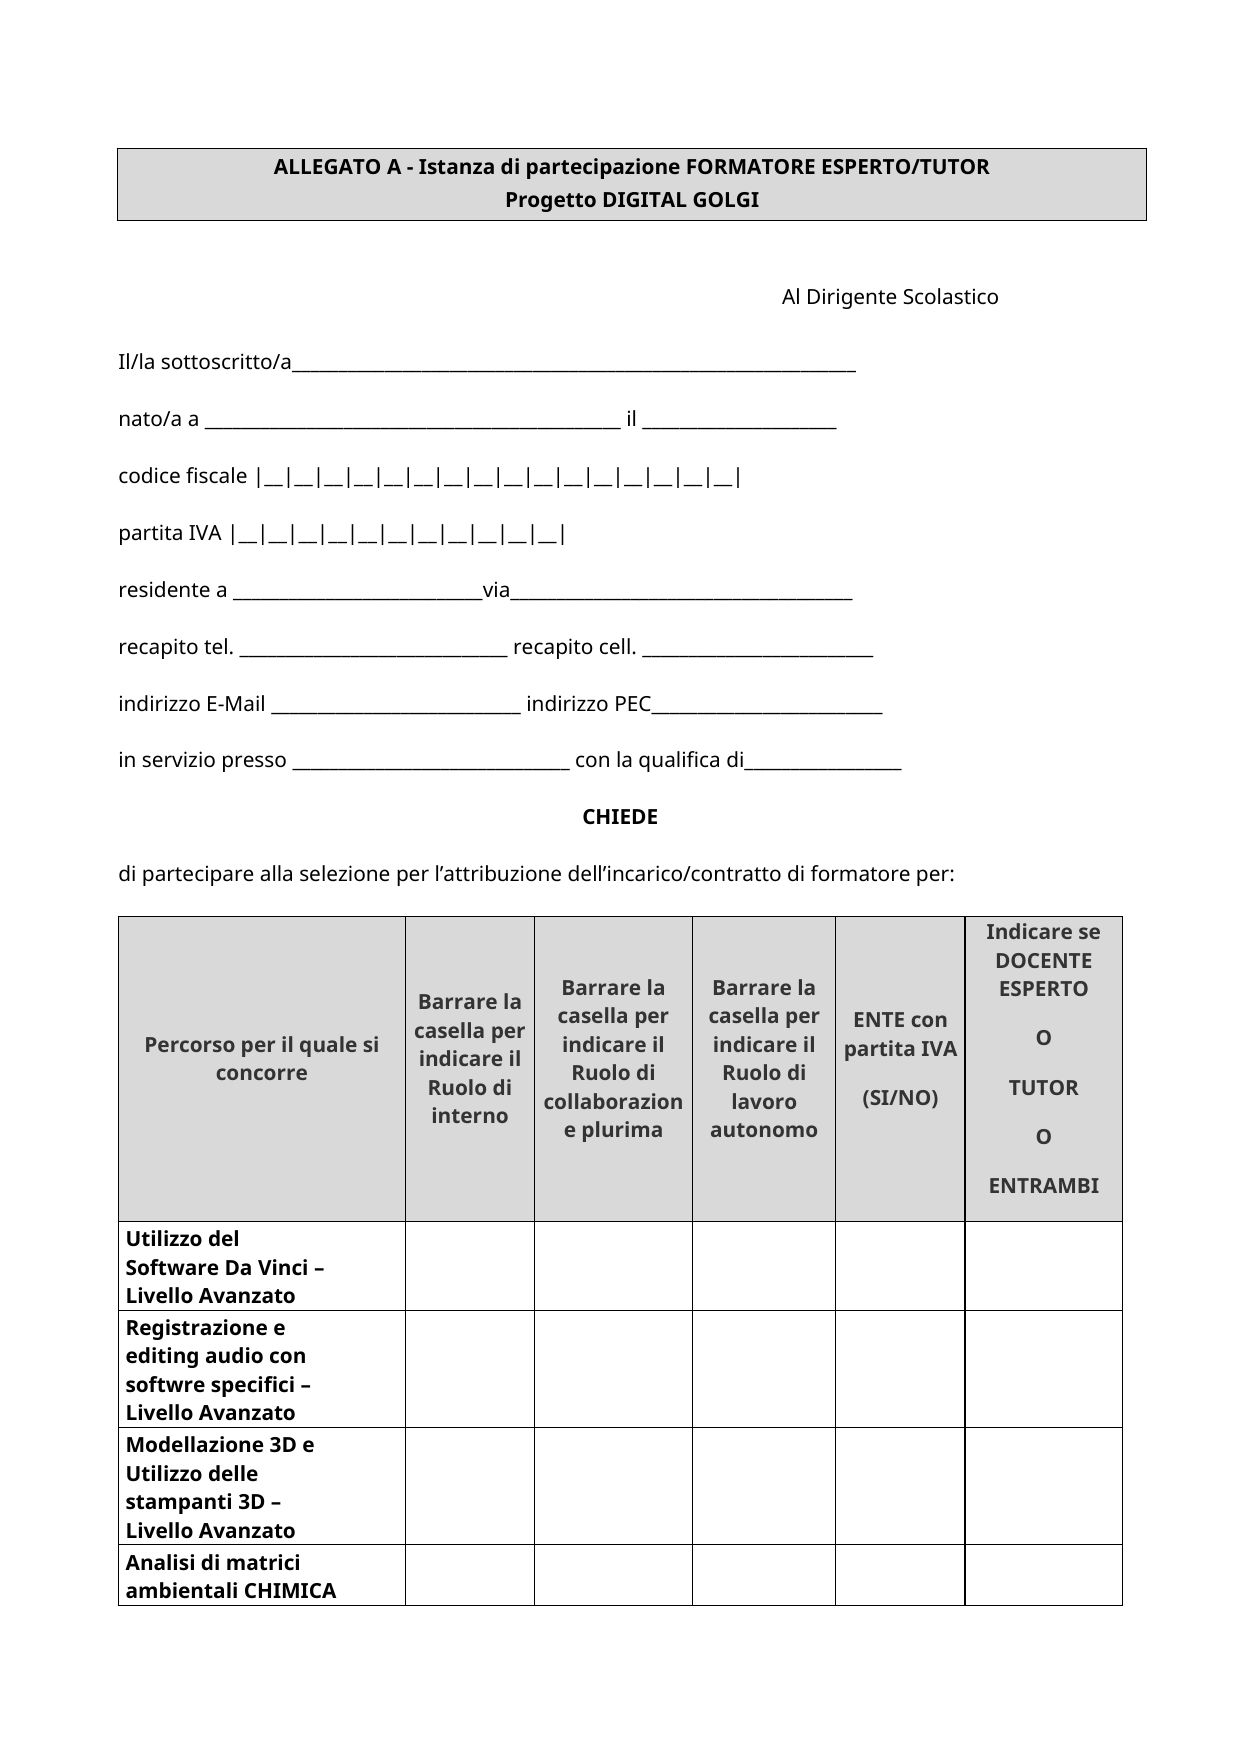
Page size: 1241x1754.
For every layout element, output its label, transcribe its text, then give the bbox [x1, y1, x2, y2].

table_cell [966, 1222, 1122, 1309]
table_cell Modellazione 3D e Utilizzo delle stampanti 3D – Livello Avanzato [119, 1428, 405, 1544]
text residente a ___________________________via_____________________________________ [118, 575, 1122, 603]
table_cell [966, 1311, 1122, 1427]
table_cell [406, 1311, 534, 1427]
text CHIEDE [118, 802, 1122, 831]
text in servizio presso ______________________________ con la qualifica di_________________ [118, 746, 1122, 774]
text codice fiscale |__|__|__|__|__|__|__|__|__|__|__|__|__|__|__|__| [118, 461, 1122, 490]
table_header Indicare se DOCENTE ESPERTO O TUTOR O ENTRAMBI [966, 917, 1122, 1221]
table_cell [535, 1428, 692, 1544]
table_cell Analisi di matrici ambientali CHIMICA [119, 1545, 405, 1605]
table_cell [836, 1222, 964, 1309]
text Al Dirigente Scolastico [708, 282, 1122, 311]
table_cell [406, 1545, 534, 1605]
text nato/a a _____________________________________________ il _____________________ [118, 404, 1122, 433]
table_cell Registrazione e editing audio con softwre specifici – Livello Avanzato [119, 1311, 405, 1427]
table_cell [693, 1545, 835, 1605]
table_cell [535, 1545, 692, 1605]
table_cell [406, 1222, 534, 1309]
text di partecipare alla selezione per l’attribuzione dell’incarico/contratto di formatore per: [118, 859, 1122, 888]
table_header Percorso per il quale si concorre [119, 917, 405, 1221]
table_header Barrare la casella per indicare il Ruolo di interno [406, 917, 534, 1221]
text indirizzo E-Mail ___________________________ indirizzo PEC_________________________ [118, 689, 1122, 717]
table_cell [406, 1428, 534, 1544]
table_cell [693, 1311, 835, 1427]
table_cell [693, 1222, 835, 1309]
table_cell [836, 1311, 964, 1427]
text recapito tel. _____________________________ recapito cell. _________________________ [118, 632, 1122, 660]
table_cell [836, 1428, 964, 1544]
table_header Barrare la casella per indicare il Ruolo di lavoro autonomo [693, 917, 835, 1221]
table_cell [836, 1545, 964, 1605]
text Il/la sottoscritto/a_____________________________________________________________ [118, 347, 1122, 376]
table_cell [966, 1545, 1122, 1605]
table_cell Utilizzo del Software Da Vinci – Livello Avanzato [119, 1222, 405, 1309]
table_header Barrare la casella per indicare il Ruolo di collaborazione plurima [535, 917, 692, 1221]
text partita IVA |__|__|__|__|__|__|__|__|__|__|__| [118, 518, 1122, 547]
table_cell [693, 1428, 835, 1544]
table_cell [966, 1428, 1122, 1544]
table_cell [535, 1222, 692, 1309]
table_header ENTE con partita IVA (SI/NO) [836, 917, 964, 1221]
table_cell [535, 1311, 692, 1427]
table_header ALLEGATO A - Istanza di partecipazione FORMATORE ESPERTO/TUTOR Progetto DIGITAL GOLGI [118, 149, 1146, 220]
